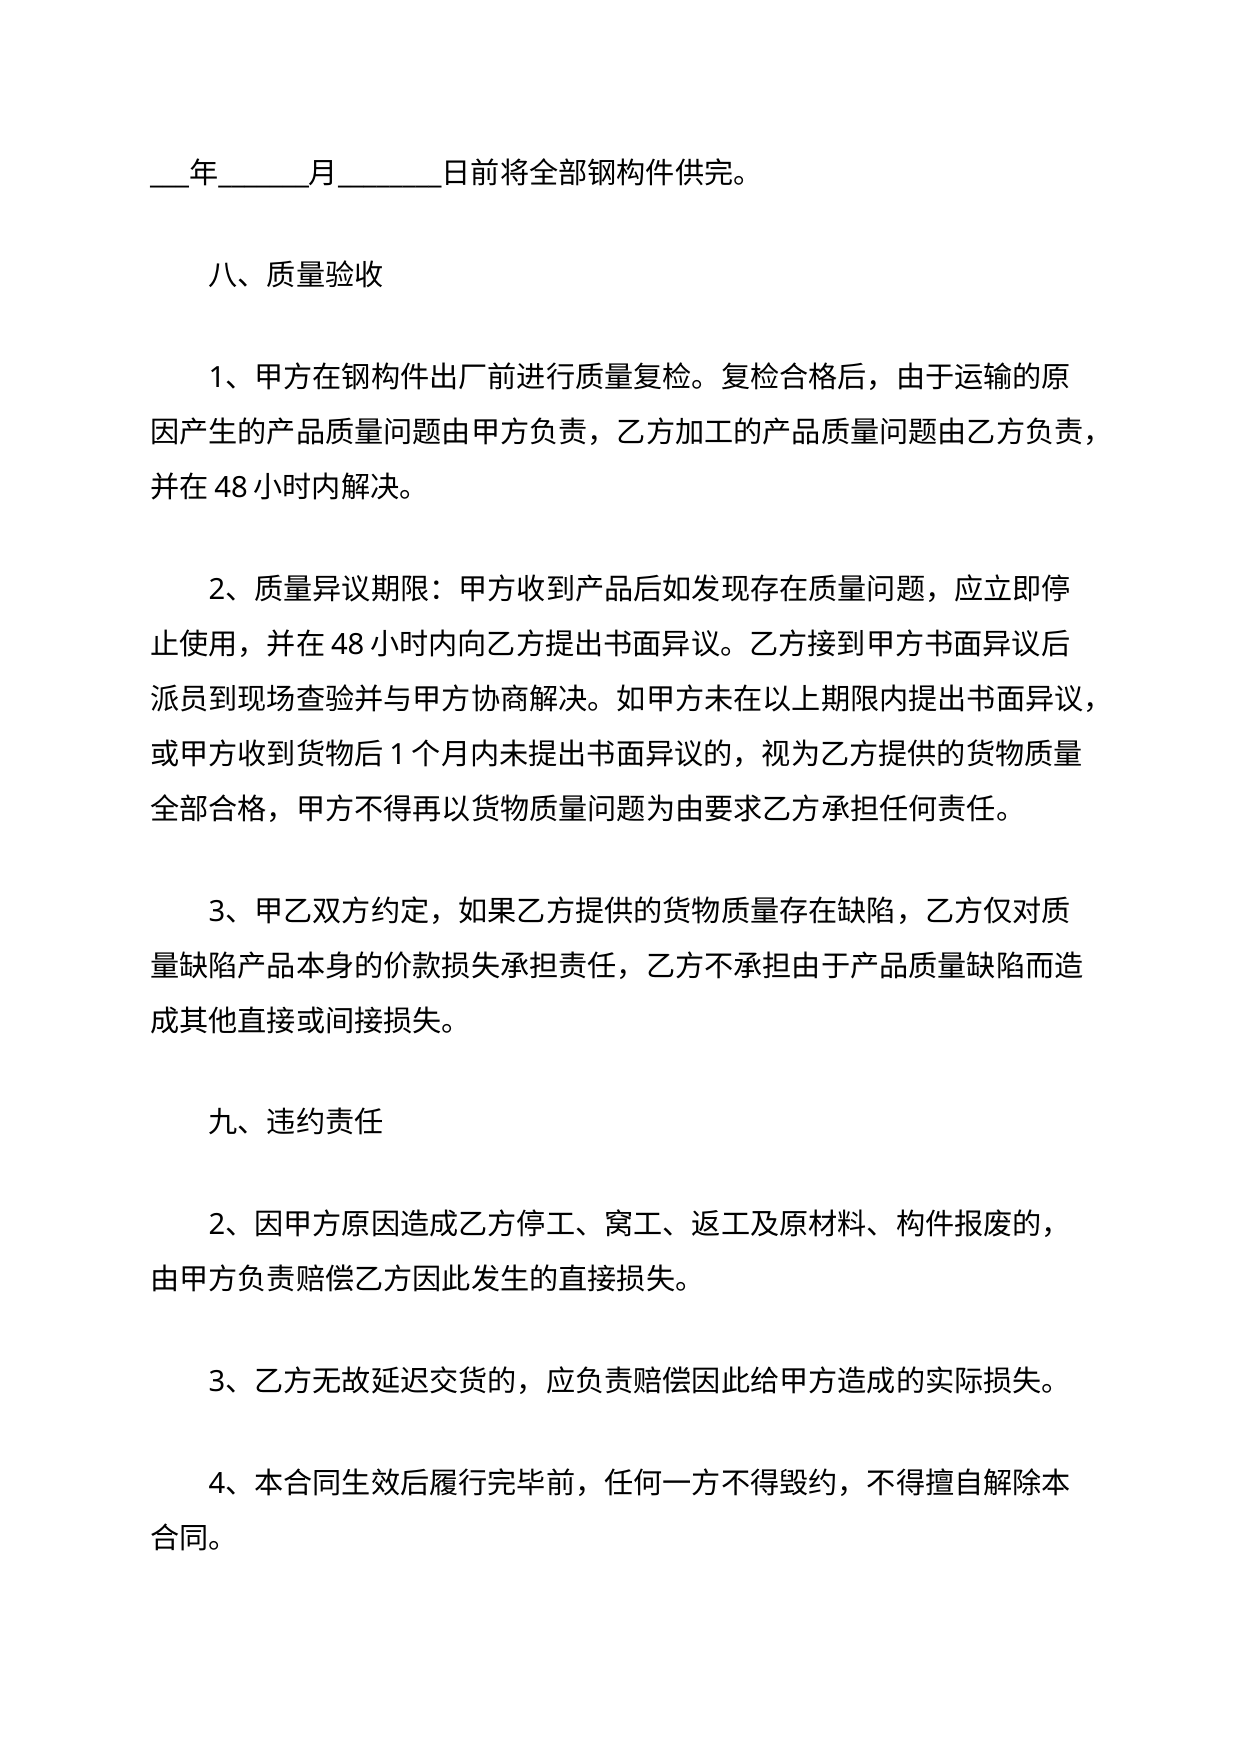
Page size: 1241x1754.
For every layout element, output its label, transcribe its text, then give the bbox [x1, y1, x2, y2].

text 八、质量验收 [150, 252, 1090, 294]
text 4、本合同生效后履行完毕前，任何一方不得毁约，不得擅自解除本合同。 [150, 1459, 1090, 1557]
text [150, 150, 1090, 192]
text 2、因甲方原因造成乙方停工、窝工、返工及原材料、构件报废的，由甲方负责赔偿乙方因此发生的直接损失。 [150, 1201, 1090, 1298]
text 2、质量异议期限：甲方收到产品后如发现存在质量问题，应立即停止使用，并在48小时内向乙方提出书面异议。乙方接到甲方书面异议后派员到现场查验并与甲方协商解决。如甲方未在以上期限内提出书面异议，或甲方收到货物后1个月内未提出书面异议的，视为乙方提供的货物质量全部合格，甲方不得再以货物质量问题为由要求乙方承担任何责任。 [150, 566, 1090, 828]
text 九、违约责任 [150, 1099, 1090, 1141]
text 3、乙方无故延迟交货的，应负责赔偿因此给甲方造成的实际损失。 [150, 1357, 1090, 1400]
text 3、甲乙双方约定，如果乙方提供的货物质量存在缺陷，乙方仅对质量缺陷产品本身的价款损失承担责任，乙方不承担由于产品质量缺陷而造成其他直接或间接损失。 [150, 887, 1090, 1039]
text 1、甲方在钢构件出厂前进行质量复检。复检合格后，由于运输的原因产生的产品质量问题由甲方负责，乙方加工的产品质量问题由乙方负责，并在48小时内解决。 [150, 354, 1090, 506]
